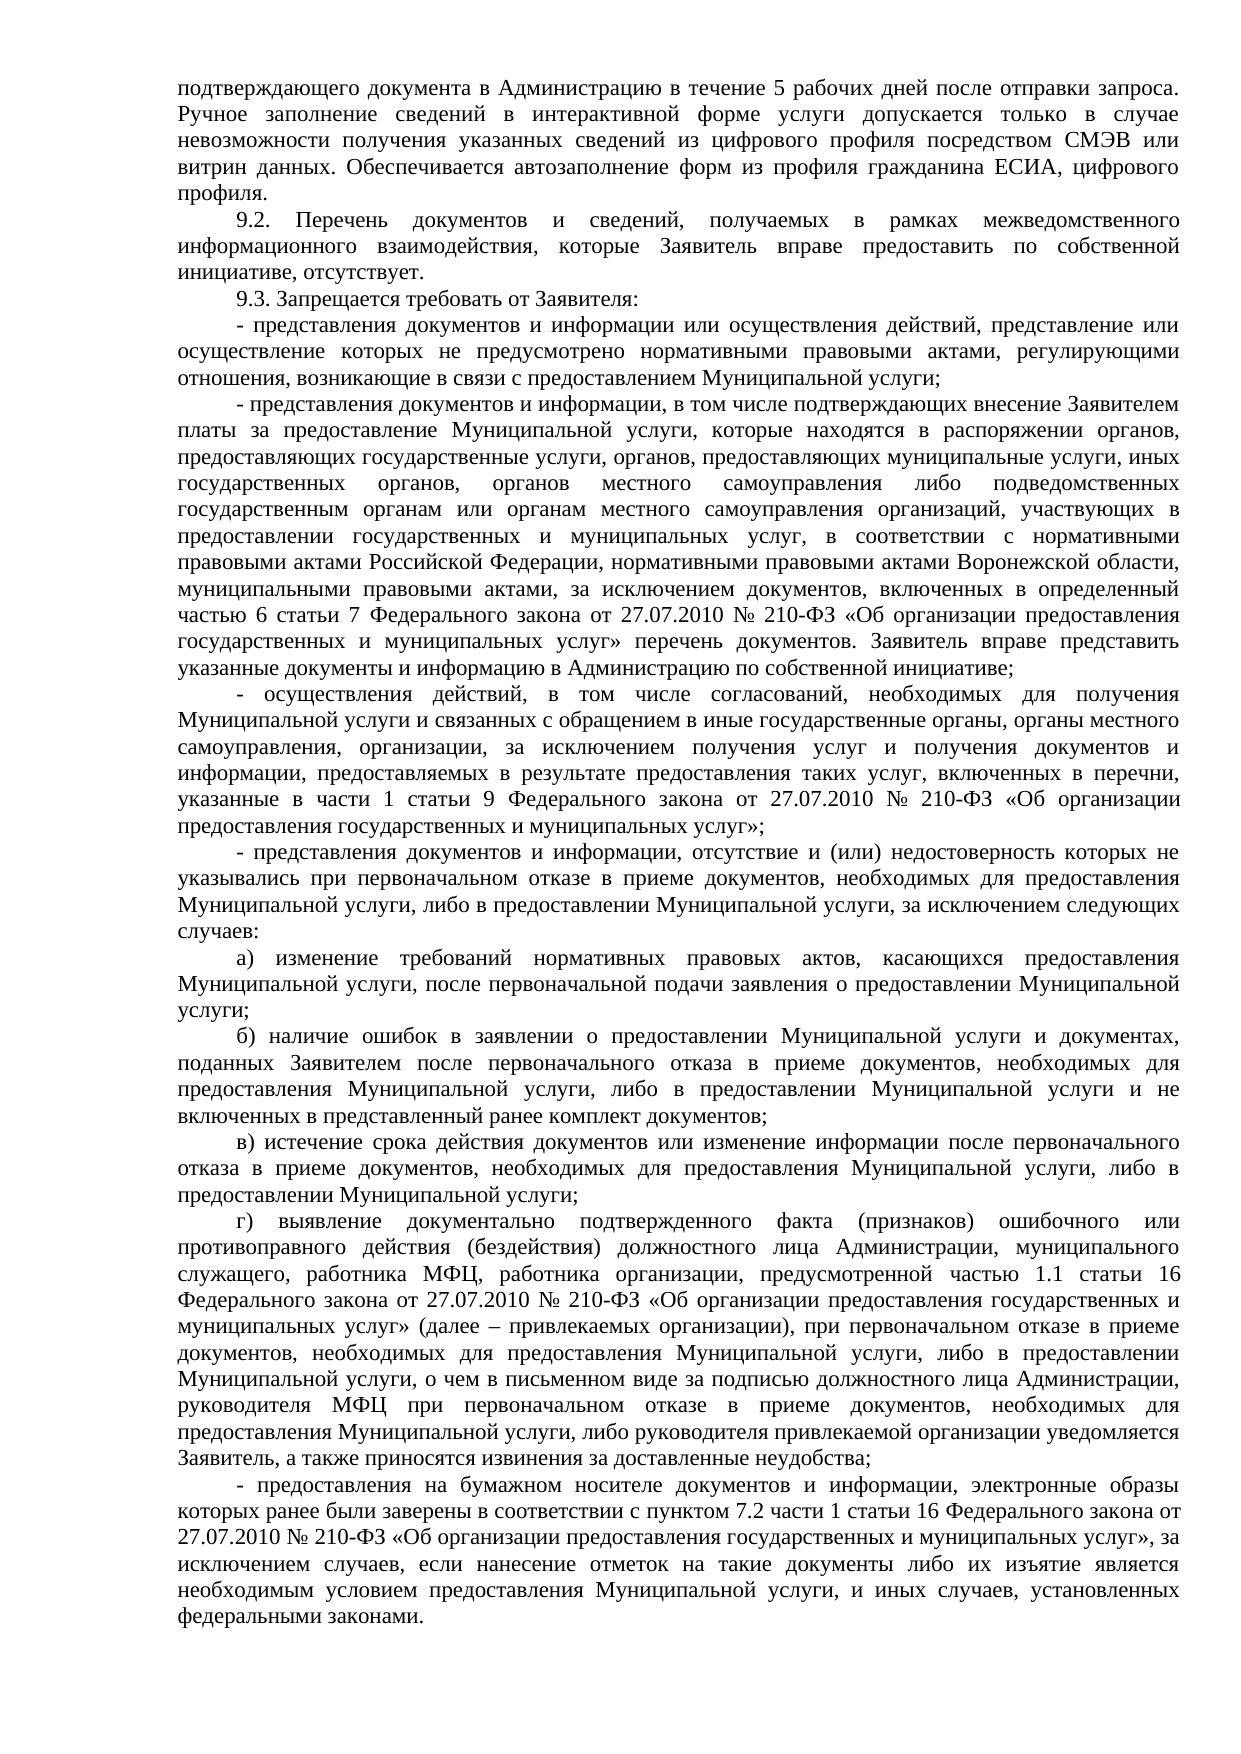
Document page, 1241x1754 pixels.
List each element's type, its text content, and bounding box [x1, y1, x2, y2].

text - представления документов и информации, в том числе подтверждающих внесение Заявителем платы за предоставление Муниципальной услуги, которые находятся в распоряжении органов, предоставляющих государственные услуги, органов, предоставляющих муниципальные услуги, иных государственных органов, органов местного самоуправления либо подведомственных государственным органам или органам местного самоуправления организаций, участвующих в предоставлении государственных и муниципальных услуг, в соответствии с нормативными правовыми актами Российской Федерации, нормативными правовыми актами Воронежской области, муниципальными правовыми актами, за исключением документов, включенных в определенный частью 6 статьи 7 Федерального закона от 27.07.2010 № 210-ФЗ «Об организации предоставления государственных и муниципальных услуг» перечень документов. Заявитель вправе представить указанные документы и информацию в Администрацию по собственной инициативе; [177, 390, 1181, 680]
text - осуществления действий, в том числе согласований, необходимых для получения Муниципальной услуги и связанных с обращением в иные государственные органы, органы местного самоуправления, организации, за исключением получения услуг и получения документов и информации, предоставляемых в результате предоставления таких услуг, включенных в перечни, указанные в части 1 статьи 9 Федерального закона от 27.07.2010 № 210-ФЗ «Об организации предоставления государственных и муниципальных услуг»; [177, 680, 1181, 838]
text 9.2. Перечень документов и сведений, получаемых в рамках межведомственного информационного взаимодействия, которые Заявитель вправе предоставить по собственной инициативе, отсутствует. [177, 206, 1181, 285]
text а) изменение требований нормативных правовых актов, касающихся предоставления Муниципальной услуги, после первоначальной подачи заявления о предоставлении Муниципальной услуги; [177, 943, 1181, 1023]
text г) выявление документально подтвержденного факта (признаков) ошибочного или противоправного действия (бездействия) должностного лица Администрации, муниципального служащего, работника МФЦ, работника организации, предусмотренной частью 1.1 статьи 16 Федерального закона от 27.07.2010 № 210-ФЗ «Об организации предоставления государственных и муниципальных услуг» (далее – привлекаемых организации), при первоначальном отказе в приеме документов, необходимых для предоставления Муниципальной услуги, либо в предоставлении Муниципальной услуги, о чем в письменном виде за подписью должностного лица Администрации, руководителя МФЦ при первоначальном отказе в приеме документов, необходимых для предоставления Муниципальной услуги, либо руководителя привлекаемой организации уведомляется Заявитель, а также приносятся извинения за доставленные неудобства; [177, 1207, 1181, 1471]
text в) истечение срока действия документов или изменение информации после первоначального отказа в приеме документов, необходимых для предоставления Муниципальной услуги, либо в предоставлении Муниципальной услуги; [177, 1128, 1181, 1207]
text б) наличие ошибок в заявлении о предоставлении Муниципальной услуги и документах, поданных Заявителем после первоначального отказа в приеме документов, необходимых для предоставления Муниципальной услуги, либо в предоставлении Муниципальной услуги и не включенных в представленный ранее комплект документов; [177, 1023, 1181, 1128]
text - представления документов и информации, отсутствие и (или) недостоверность которых не указывались при первоначальном отказе в приеме документов, необходимых для предоставления Муниципальной услуги, либо в предоставлении Муниципальной услуги, за исключением следующих случаев: [177, 838, 1181, 943]
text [177, 74, 1181, 206]
text - представления документов и информации или осуществления действий, представление или осуществление которых не предусмотрено нормативными правовыми актами, регулирующими отношения, возникающие в связи с предоставлением Муниципальной услуги; [177, 311, 1181, 390]
text - предоставления на бумажном носителе документов и информации, электронные образы которых ранее были заверены в соответствии с пунктом 7.2 части 1 статьи 16 Федерального закона от 27.07.2010 № 210-ФЗ «Об организации предоставления государственных и муниципальных услуг», за исключением случаев, если нанесение отметок на такие документы либо их изъятие является необходимым условием предоставления Муниципальной услуги, и иных случаев, установленных федеральными законами. [177, 1471, 1181, 1629]
text 9.3. Запрещается требовать от Заявителя: [177, 285, 1181, 311]
